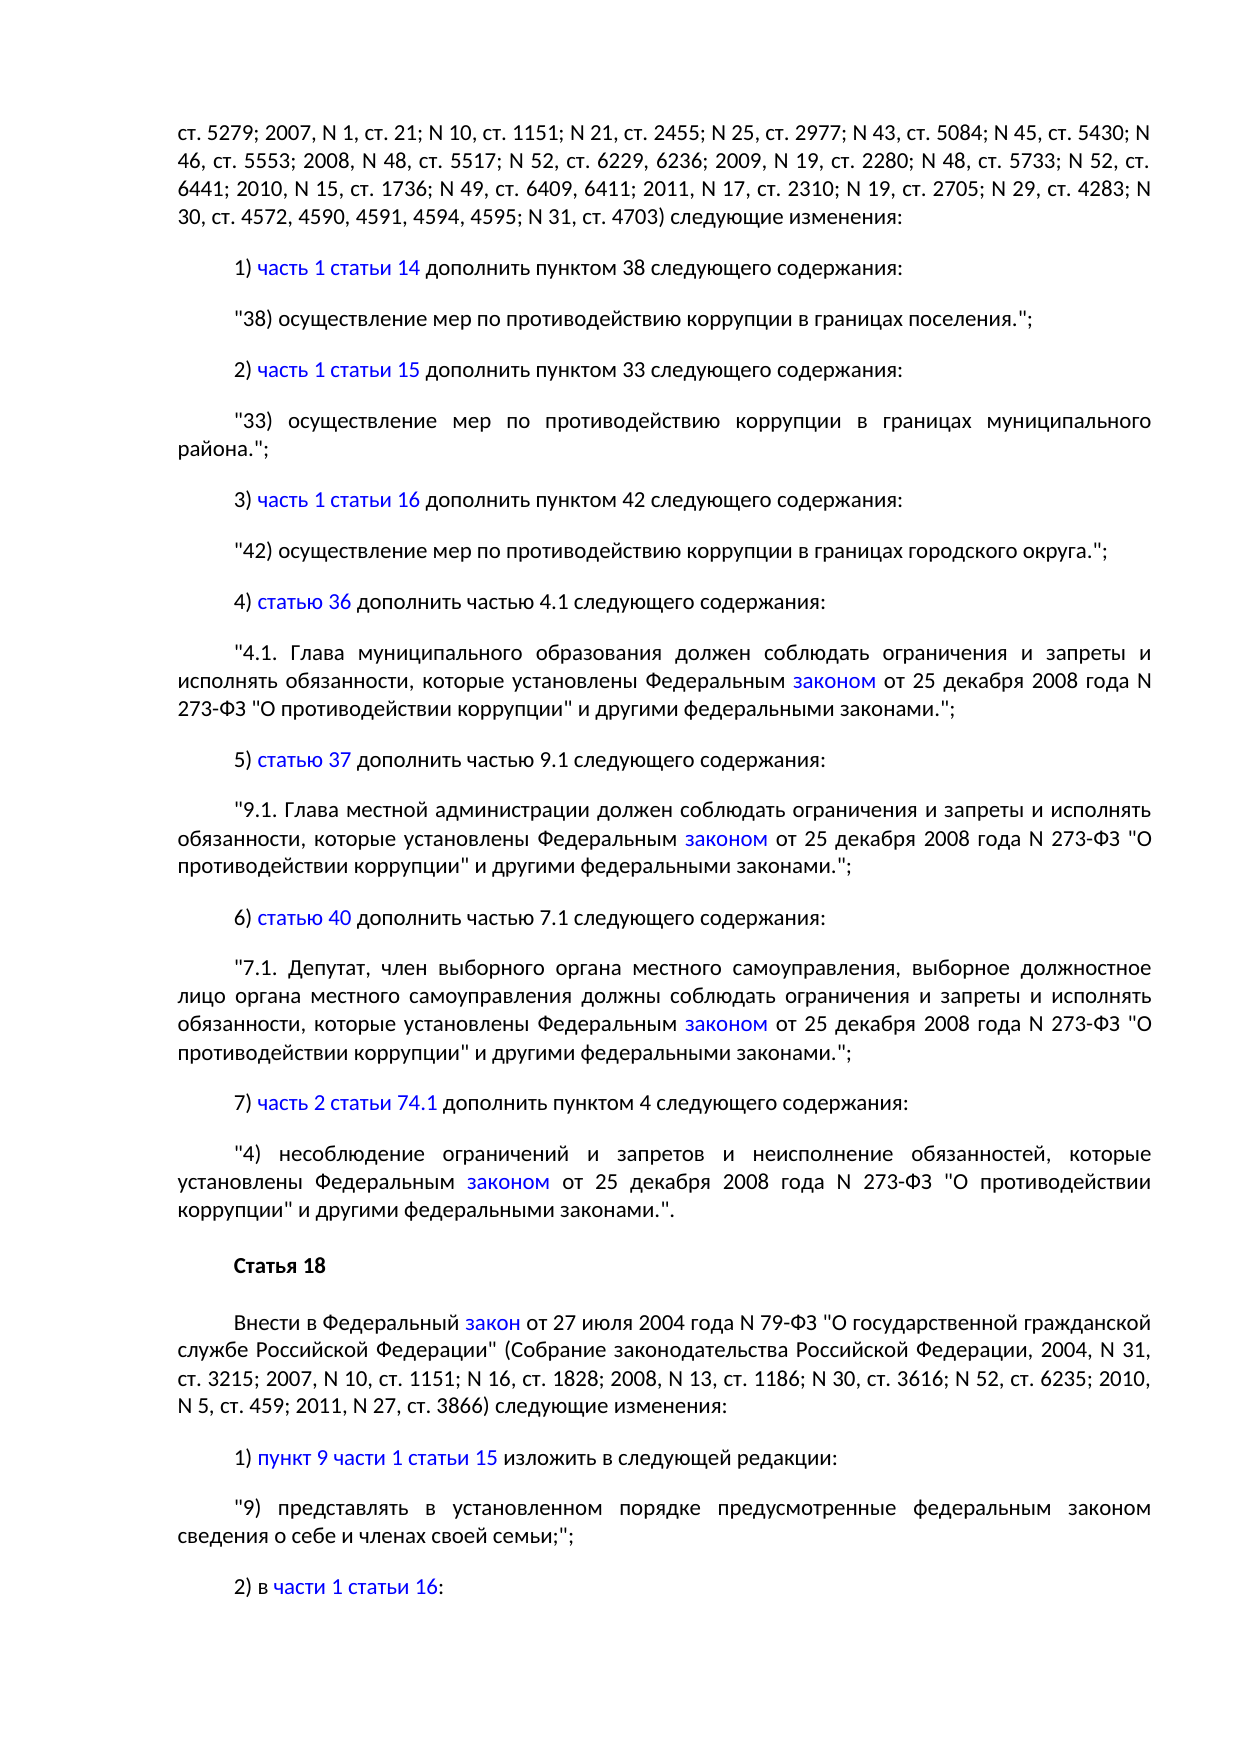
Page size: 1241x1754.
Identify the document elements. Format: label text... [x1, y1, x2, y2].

text "4.1. Глава муниципального образования должен соблюдать ограничения и запреты и исполнять обязанности, которые установлены Федеральным законом от 25 декабря 2008 года N 273-ФЗ "О противодействии коррупции" и другими федеральными законами."; [177, 638, 1152, 722]
text 2) в части 1 статьи 16: [177, 1572, 1152, 1601]
text 5) статью 37 дополнить частью 9.1 следующего содержания: [177, 745, 1152, 773]
text 4) статью 36 дополнить частью 4.1 следующего содержания: [177, 587, 1152, 615]
text 1) часть 1 статьи 14 дополнить пунктом 38 следующего содержания: [177, 253, 1152, 281]
text "9) представлять в установленном порядке предусмотренные федеральным законом сведения о себе и членах своей семьи;"; [177, 1493, 1152, 1549]
text "42) осуществление мер по противодействию коррупции в границах городского округа."; [177, 536, 1152, 564]
text 3) часть 1 статьи 16 дополнить пунктом 42 следующего содержания: [177, 485, 1152, 513]
title Статья 18 [177, 1252, 1152, 1279]
text Внести в Федеральный закон от 27 июля 2004 года N 79-ФЗ "О государственной гражданской службе Российской Федерации" (Собрание законодательства Российской Федерации, 2004, N 31, ст. 3215; 2007, N 10, ст. 1151; N 16, ст. 1828; 2008, N 13, ст. 1186; N 30, ст. 3616; N 52, ст. 6235; 2010, N 5, ст. 459; 2011, N 27, ст. 3866) следующие изменения: [177, 1308, 1152, 1420]
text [177, 118, 1152, 230]
text "7.1. Депутат, член выборного органа местного самоуправления, выборное должностное лицо органа местного самоуправления должны соблюдать ограничения и запреты и исполнять обязанности, которые установлены Федеральным законом от 25 декабря 2008 года N 273-ФЗ "О противодействии коррупции" и другими федеральными законами."; [177, 953, 1152, 1066]
text "4) несоблюдение ограничений и запретов и неисполнение обязанностей, которые установлены Федеральным законом от 25 декабря 2008 года N 273-ФЗ "О противодействии коррупции" и другими федеральными законами.". [177, 1139, 1152, 1223]
text 1) пункт 9 части 1 статьи 15 изложить в следующей редакции: [177, 1443, 1152, 1471]
text 6) статью 40 дополнить частью 7.1 следующего содержания: [177, 903, 1152, 931]
text "33) осуществление мер по противодействию коррупции в границах муниципального района."; [177, 406, 1152, 462]
text 2) часть 1 статьи 15 дополнить пунктом 33 следующего содержания: [177, 355, 1152, 383]
text 7) часть 2 статьи 74.1 дополнить пунктом 4 следующего содержания: [177, 1088, 1152, 1117]
text "9.1. Глава местной администрации должен соблюдать ограничения и запреты и исполнять обязанности, которые установлены Федеральным законом от 25 декабря 2008 года N 273-ФЗ "О противодействии коррупции" и другими федеральными законами."; [177, 796, 1152, 880]
text "38) осуществление мер по противодействию коррупции в границах поселения."; [177, 304, 1152, 332]
